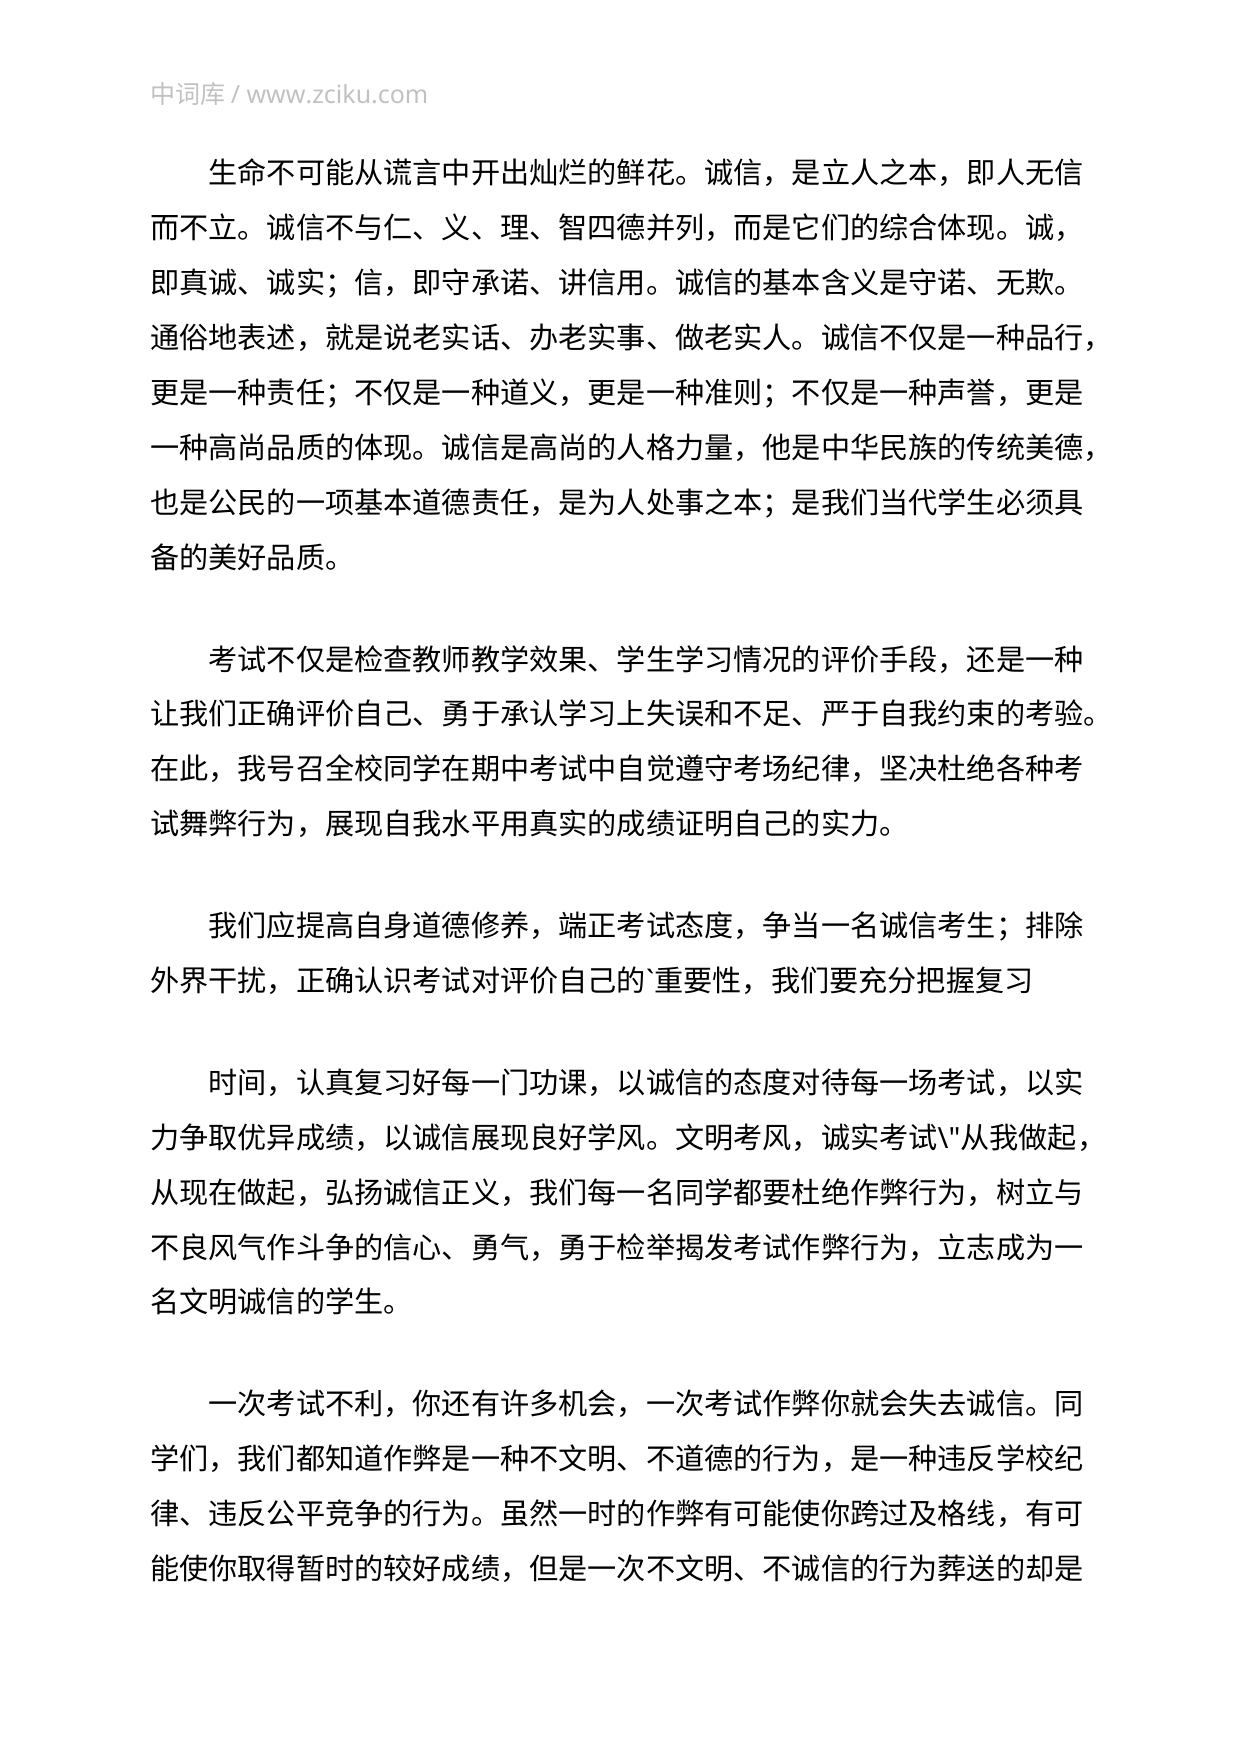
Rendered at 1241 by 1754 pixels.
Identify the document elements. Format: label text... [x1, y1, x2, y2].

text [150, 1381, 1090, 1588]
text 时间，认真复习好每一门功课，以诚信的态度对待每一场考试，以实力争取优异成绩，以诚信展现良好学风。文明考风，诚实考试\"从我做起，从现在做起，弘扬诚信正义，我们每一名同学都要杜绝作弊行为，树立与不良风气作斗争的信心、勇气，勇于检举揭发考试作弊行为，立志成为一名文明诚信的学生。 [150, 1059, 1090, 1321]
text 我们应提高自身道德修养，端正考试态度，争当一名诚信考生；排除外界干扰，正确认识考试对评价自己的`重要性，我们要充分把握复习 [150, 902, 1090, 1000]
text 生命不可能从谎言中开出灿烂的鲜花。诚信，是立人之本，即人无信而不立。诚信不与仁、义、理、智四德并列，而是它们的综合体现。诚，即真诚、诚实；信，即守承诺、讲信用。诚信的基本含义是守诺、无欺。通俗地表述，就是说老实话、办老实事、做老实人。诚信不仅是一种品行，更是一种责任；不仅是一种道义，更是一种准则；不仅是一种声誉，更是一种高尚品质的体现。诚信是高尚的人格力量，他是中华民族的传统美德，也是公民的一项基本道德责任，是为人处事之本；是我们当代学生必须具备的美好品质。 [150, 150, 1090, 577]
text 考试不仅是检查教师教学效果、学生学习情况的评价手段，还是一种让我们正确评价自己、勇于承认学习上失误和不足、严于自我约束的考验。在此，我号召全校同学在期中考试中自觉遵守考场纪律，坚决杜绝各种考试舞弊行为，展现自我水平用真实的成绩证明自己的实力。 [150, 636, 1090, 843]
